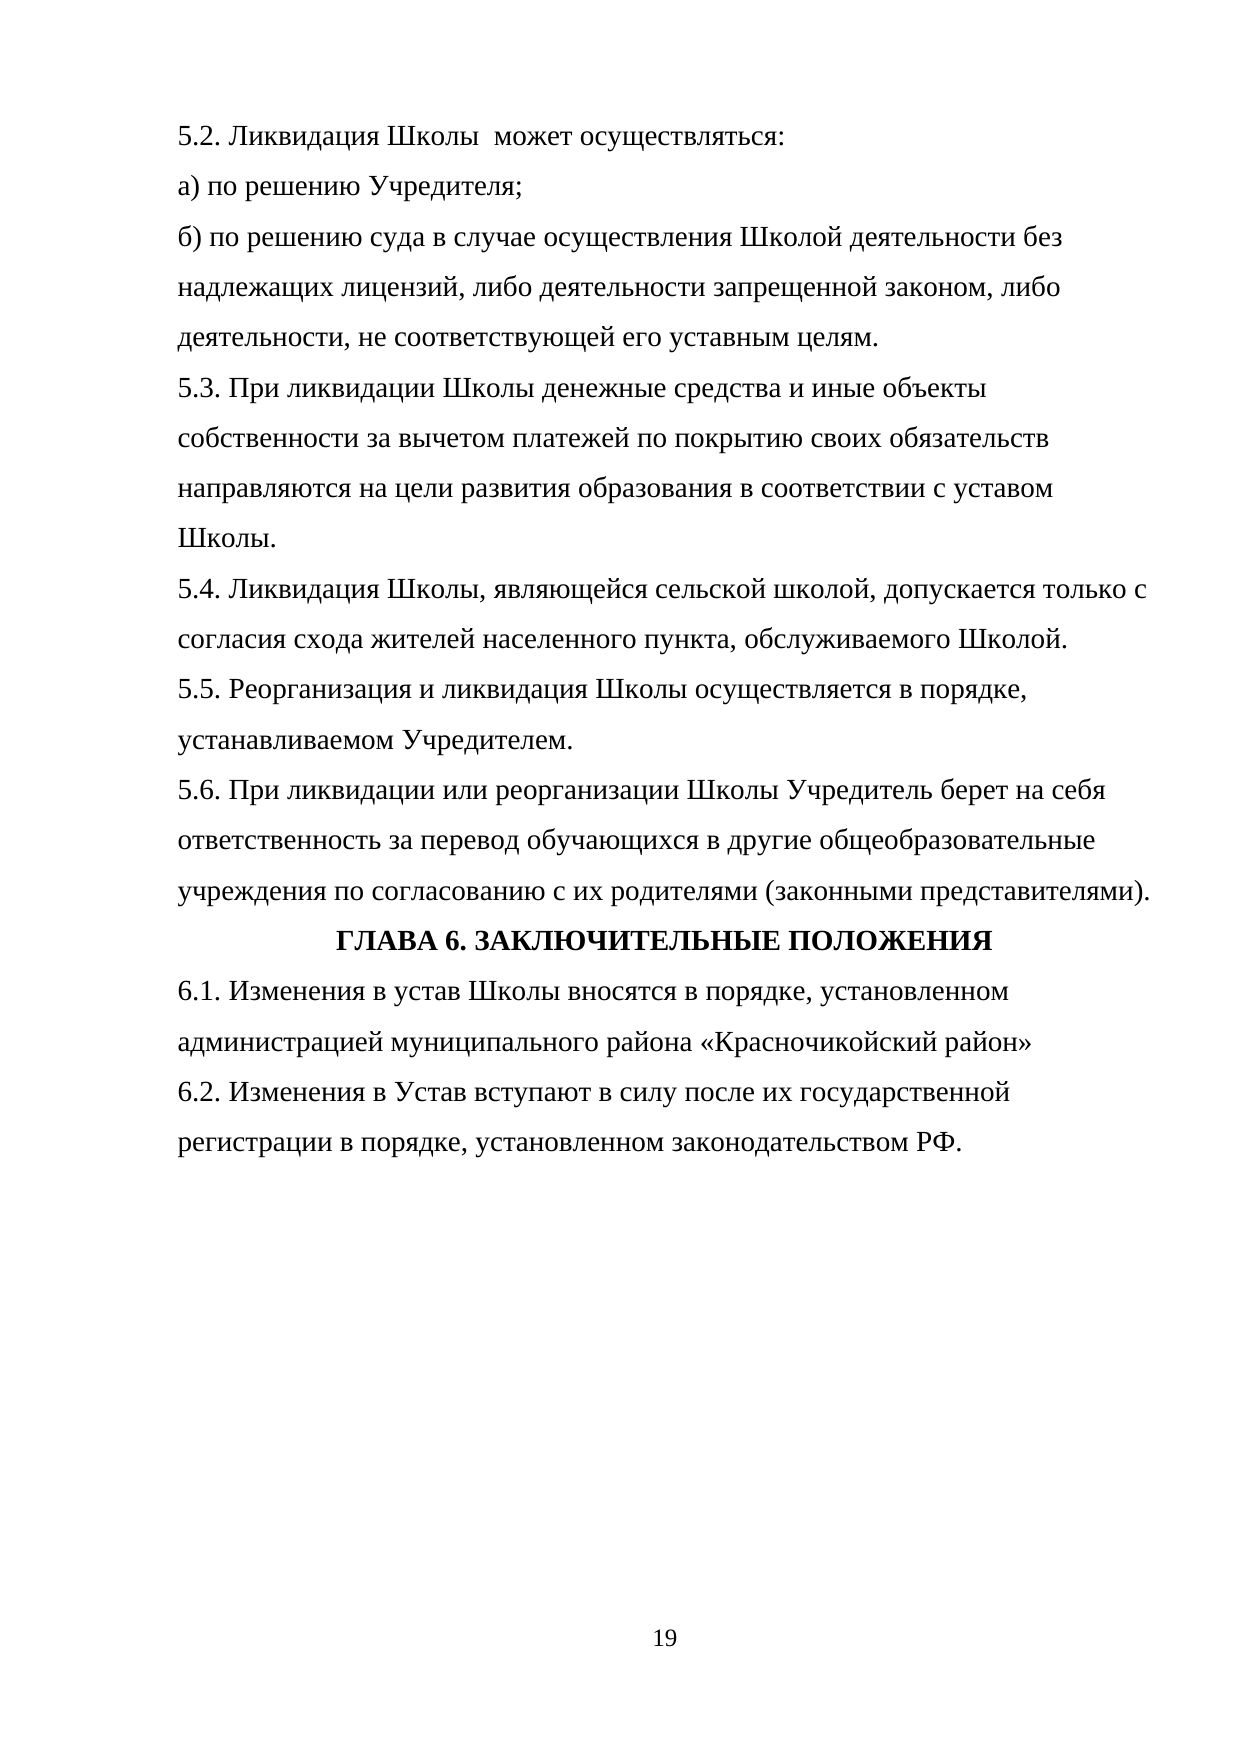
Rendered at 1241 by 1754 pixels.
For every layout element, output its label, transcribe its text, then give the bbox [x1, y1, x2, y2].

text 5.2. Ликвидация Школы может осуществляться: [177, 118, 1152, 152]
text 6.1. Изменения в устав Школы вносятся в порядке, установленном администрацией муниципального района «Красночикойский район» [177, 973, 1152, 1057]
text а) по решению Учредителя; [177, 168, 1152, 202]
text ГЛАВА 6. ЗАКЛЮЧИТЕЛЬНЫЕ ПОЛОЖЕНИЯ [177, 923, 1152, 957]
text б) по решению суда в случае осуществления Школой деятельности без надлежащих лицензий, либо деятельности запрещенной законом, либо деятельности, не соответствующей его уставным целям. [177, 219, 1152, 353]
text 5.3. При ликвидации Школы денежные средства и иные объекты собственности за вычетом платежей по покрытию своих обязательств направляются на цели развития образования в соответствии с уставом Школы. [177, 370, 1152, 554]
text 6.2. Изменения в Устав вступают в силу после их государственной регистрации в порядке, установленном законодательством РФ. [177, 1074, 1152, 1158]
text 5.6. При ликвидации или реорганизации Школы Учредитель берет на себя ответственность за перевод обучающихся в другие общеобразовательные учреждения по согласованию с их родителями (законными представителями). [177, 772, 1152, 906]
text 5.4. Ликвидация Школы, являющейся сельской школой, допускается только с согласия схода жителей населенного пункта, обслуживаемого Школой. [177, 571, 1152, 655]
text 5.5. Реорганизация и ликвидация Школы осуществляется в порядке, устанавливаемом Учредителем. [177, 672, 1152, 755]
